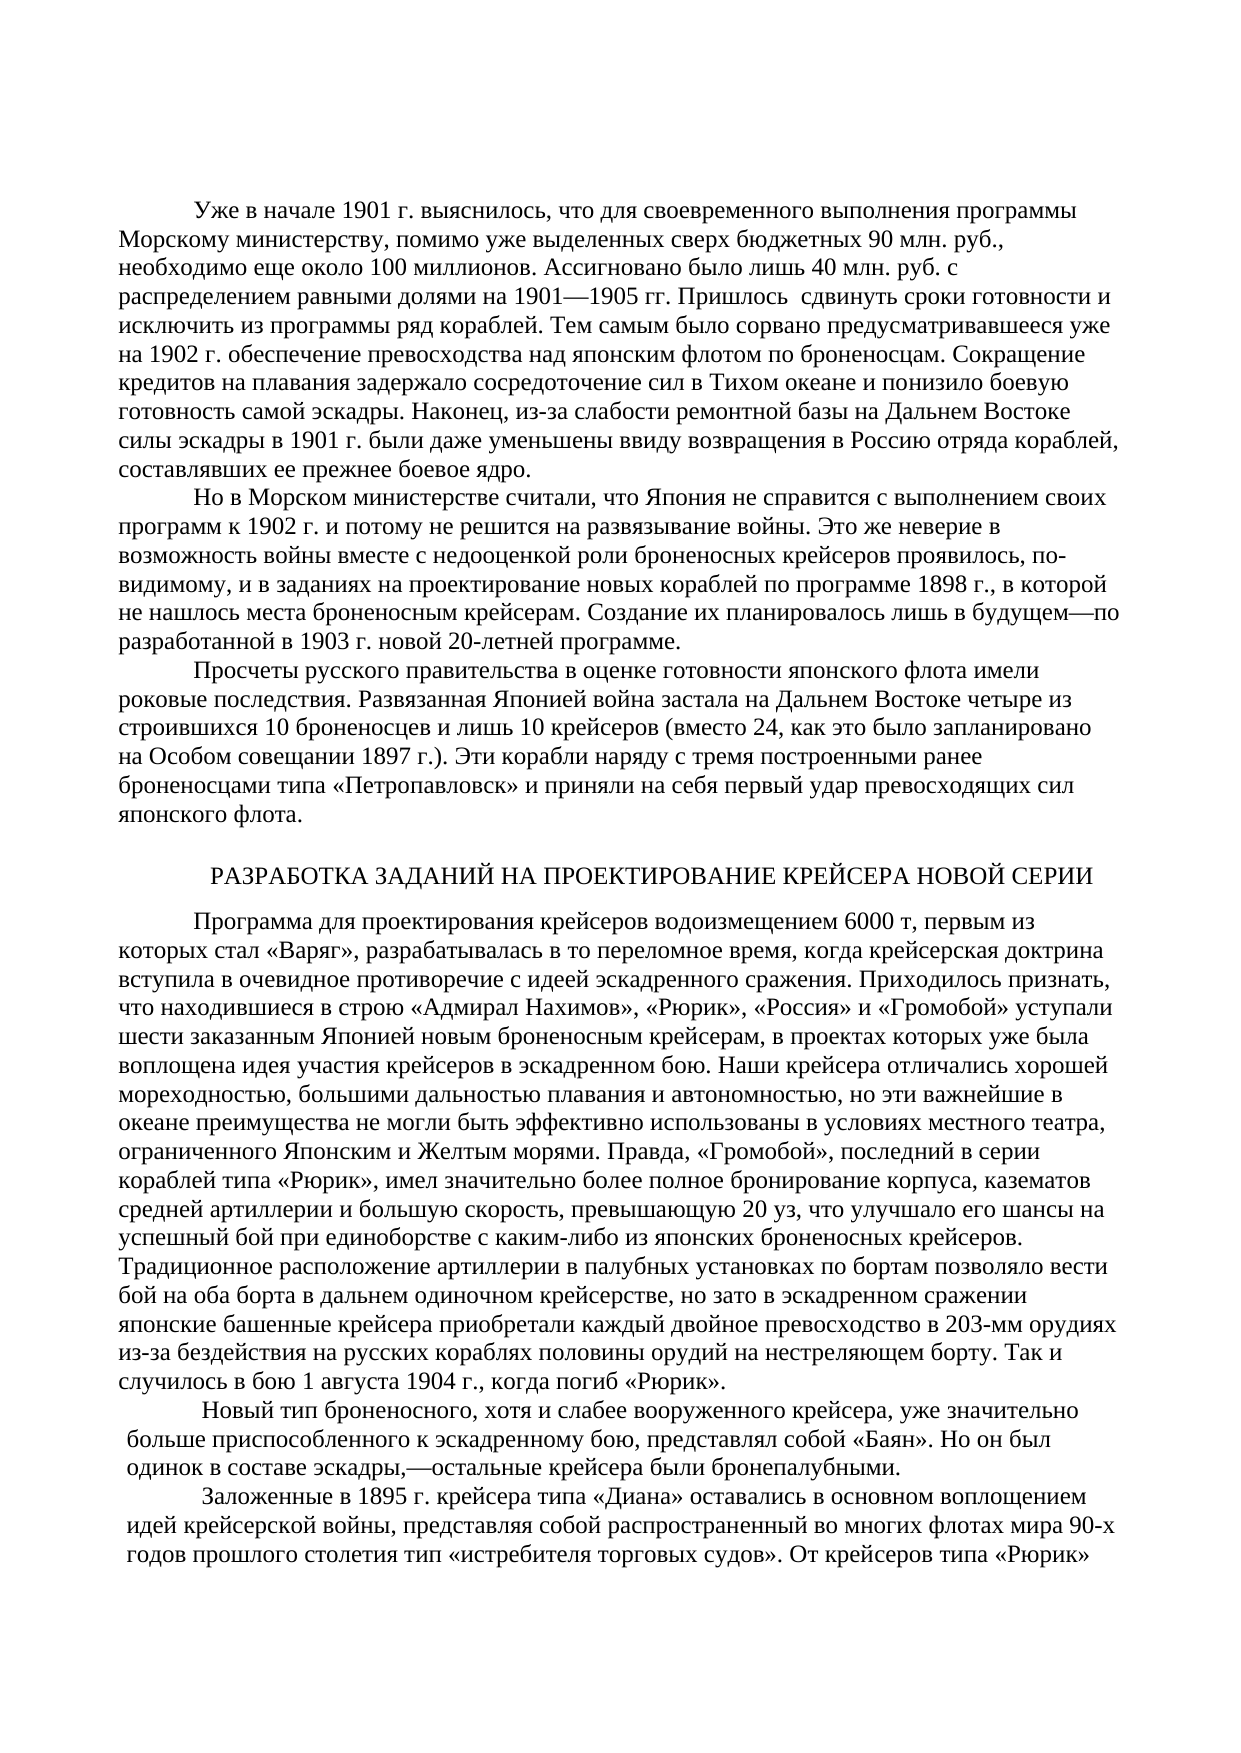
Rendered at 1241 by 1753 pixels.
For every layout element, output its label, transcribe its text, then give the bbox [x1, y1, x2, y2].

text Уже в начале 1901 г. выяснилось, что для своевременного выполнения программы Морскому министерству, помимо уже выделенных сверх бюджетных 90 млн. руб., необходимо еще около 100 миллионов. Ассигновано было лишь 40 млн. руб. с распределением равными долями на 1901—1905 гг. Пришлось сдвинуть сроки готовности и исключить из программы ряд кораблей. Тем самым было сорвано предусматривавшееся уже на 1902 г. обеспечение превосходства над японским флотом по броненосцам. Сокращение кредитов на плавания задержало сосредоточение сил в Тихом океане и понизило боевую готовность самой эскадры. Наконец, из-за слабости ремонтной базы на Дальнем Востоке силы эскадры в 1901 г. были даже уменьшены ввиду возвращения в Россию отряда кораблей, составлявших ее прежнее боевое ядро. [118, 195, 1122, 482]
text РАЗРАБОТКА ЗАДАНИЙ НА ПРОЕКТИРОВАНИЕ КРЕЙСЕРА НОВОЙ СЕРИИ [135, 861, 1101, 889]
text Но в Морском министерстве считали, что Япония не справится с выполнением своих программ к 1902 г. и потому не решится на развязывание войны. Это же неверие в возможность войны вместе с недооценкой роли броненосных крейсеров проявилось, по-видимому, и в заданиях на проектирование новых кораблей по программе 1898 г., в которой не нашлось места броненосным крейсерам. Создание их планировалось лишь в будущем—по разработанной в 1903 г. новой 20-летней программе. [118, 482, 1122, 655]
text Новый тип броненосного, хотя и слабее вооруженного крейсера, уже значительно больше приспособленного к эскадренному бою, представлял собой «Баян». Но он был одинок в составе эскадры,—остальные крейсера были бронепалубными. [126, 1395, 1122, 1481]
text Программа для проектирования крейсеров водоизмещением 6000 т, первым из которых стал «Варяг», разрабатывалась в то переломное время, когда крейсерская доктрина вступила в очевидное противоречие с идеей эскадренного сражения. Приходилось признать, что находившиеся в строю «Адмирал Нахимов», «Рюрик», «Россия» и «Громобой» уступали шести заказанным Японией новым броненосным крейсерам, в проектах которых уже была воплощена идея участия крейсеров в эскадренном бою. Наши крейсера отличались хорошей мореходностью, большими дальностью плавания и автономностью, но эти важнейшие в океане преимущества не могли быть эффективно использованы в условиях местного театра, ограниченного Японским и Желтым морями. Правда, «Громобой», последний в серии кораблей типа «Рюрик», имел значительно более полное бронирование корпуса, казематов средней артиллерии и большую скорость, превышающую 20 уз, что улучшало его шансы на успешный бой при единоборстве с каким-либо из японских броненосных крейсеров. Традиционное расположение артиллерии в палубных установках по бортам позволяло вести бой на оба борта в дальнем одиночном крейсерстве, но зато в эскадренном сражении японские башенные крейсера приобретали каждый двойное превосходство в 203-мм орудиях из-за бездействия на русских кораблях половины орудий на нестреляющем борту. Так и случилось в бою 1 августа 1904 г., когда погиб «Рюрик». [118, 906, 1122, 1395]
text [126, 1481, 1122, 1567]
text Просчеты русского правительства в оценке готовности японского флота имели роковые последствия. Развязанная Японией война застала на Дальнем Востоке четыре из строившихся 10 броненосцев и лишь 10 крейсеров (вместо 24, как это было запланировано на Особом совещании 1897 г.). Эти корабли наряду с тремя построенными ранее броненосцами типа «Петропавловск» и приняли на себя первый удар превосходящих сил японского флота. [118, 655, 1122, 827]
